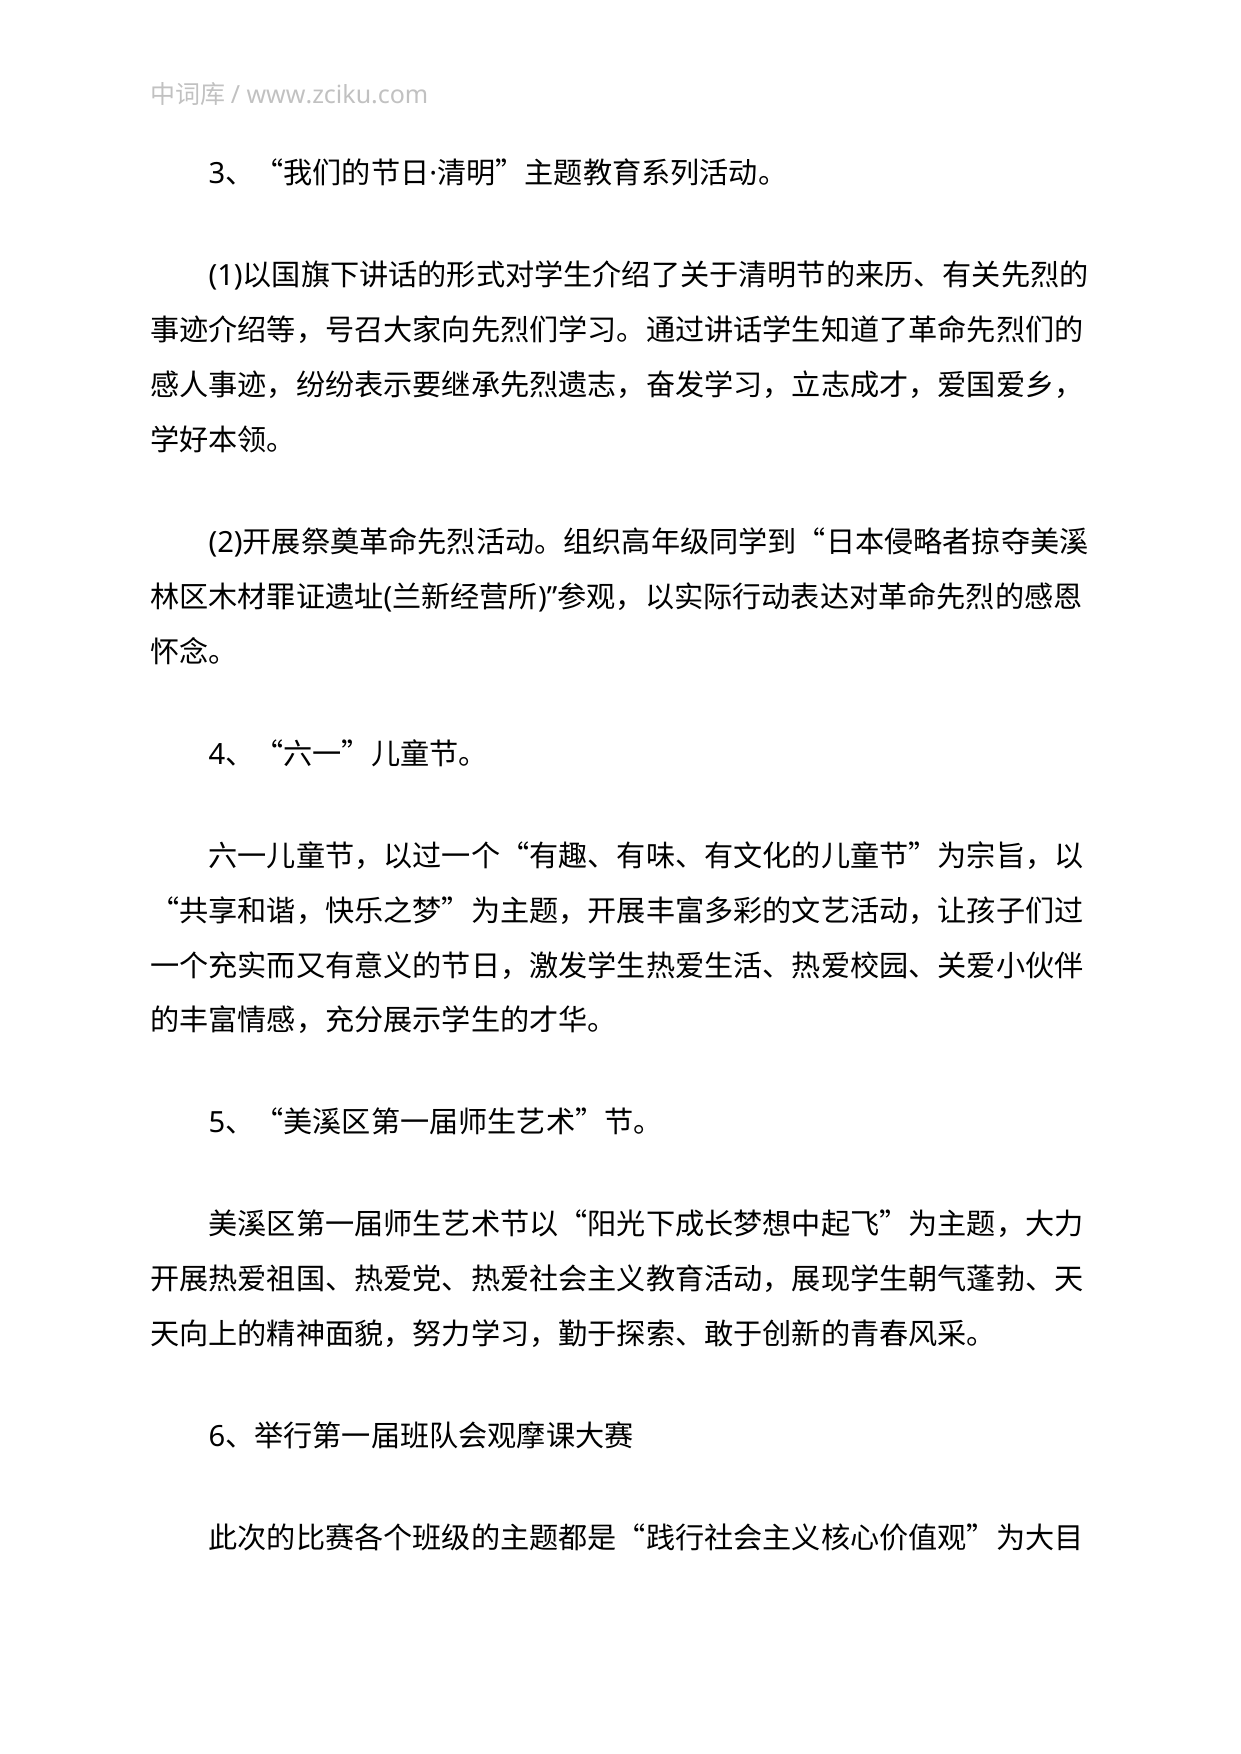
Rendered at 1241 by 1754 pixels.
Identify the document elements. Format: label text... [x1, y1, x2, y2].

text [150, 1514, 1090, 1557]
text 六一儿童节，以过一个“有趣、有味、有文化的儿童节”为宗旨，以“共享和谐，快乐之梦”为主题，开展丰富多彩的文艺活动，让孩子们过一个充实而又有意义的节日，激发学生热爱生活、热爱校园、关爱小伙伴的丰富情感，充分展示学生的才华。 [150, 832, 1090, 1039]
text 6、举行第一届班队会观摩课大赛 [150, 1412, 1090, 1455]
text 4、“六一”儿童节。 [150, 730, 1090, 773]
text 美溪区第一届师生艺术节以“阳光下成长梦想中起飞”为主题，大力开展热爱祖国、热爱党、热爱社会主义教育活动，展现学生朝气蓬勃、天天向上的精神面貌，努力学习，勤于探索、敢于创新的青春风采。 [150, 1201, 1090, 1353]
text 3、“我们的节日·清明”主题教育系列活动。 [150, 150, 1090, 192]
text 5、“美溪区第一届师生艺术”节。 [150, 1099, 1090, 1141]
text (2)开展祭奠革命先烈活动。组织高年级同学到“日本侵略者掠夺美溪林区木材罪证遗址(兰新经营所)”参观，以实际行动表达对革命先烈的感恩怀念。 [150, 518, 1090, 671]
text (1)以国旗下讲话的形式对学生介绍了关于清明节的来历、有关先烈的事迹介绍等，号召大家向先烈们学习。通过讲话学生知道了革命先烈们的感人事迹，纷纷表示要继承先烈遗志，奋发学习，立志成才，爱国爱乡，学好本领。 [150, 252, 1090, 459]
